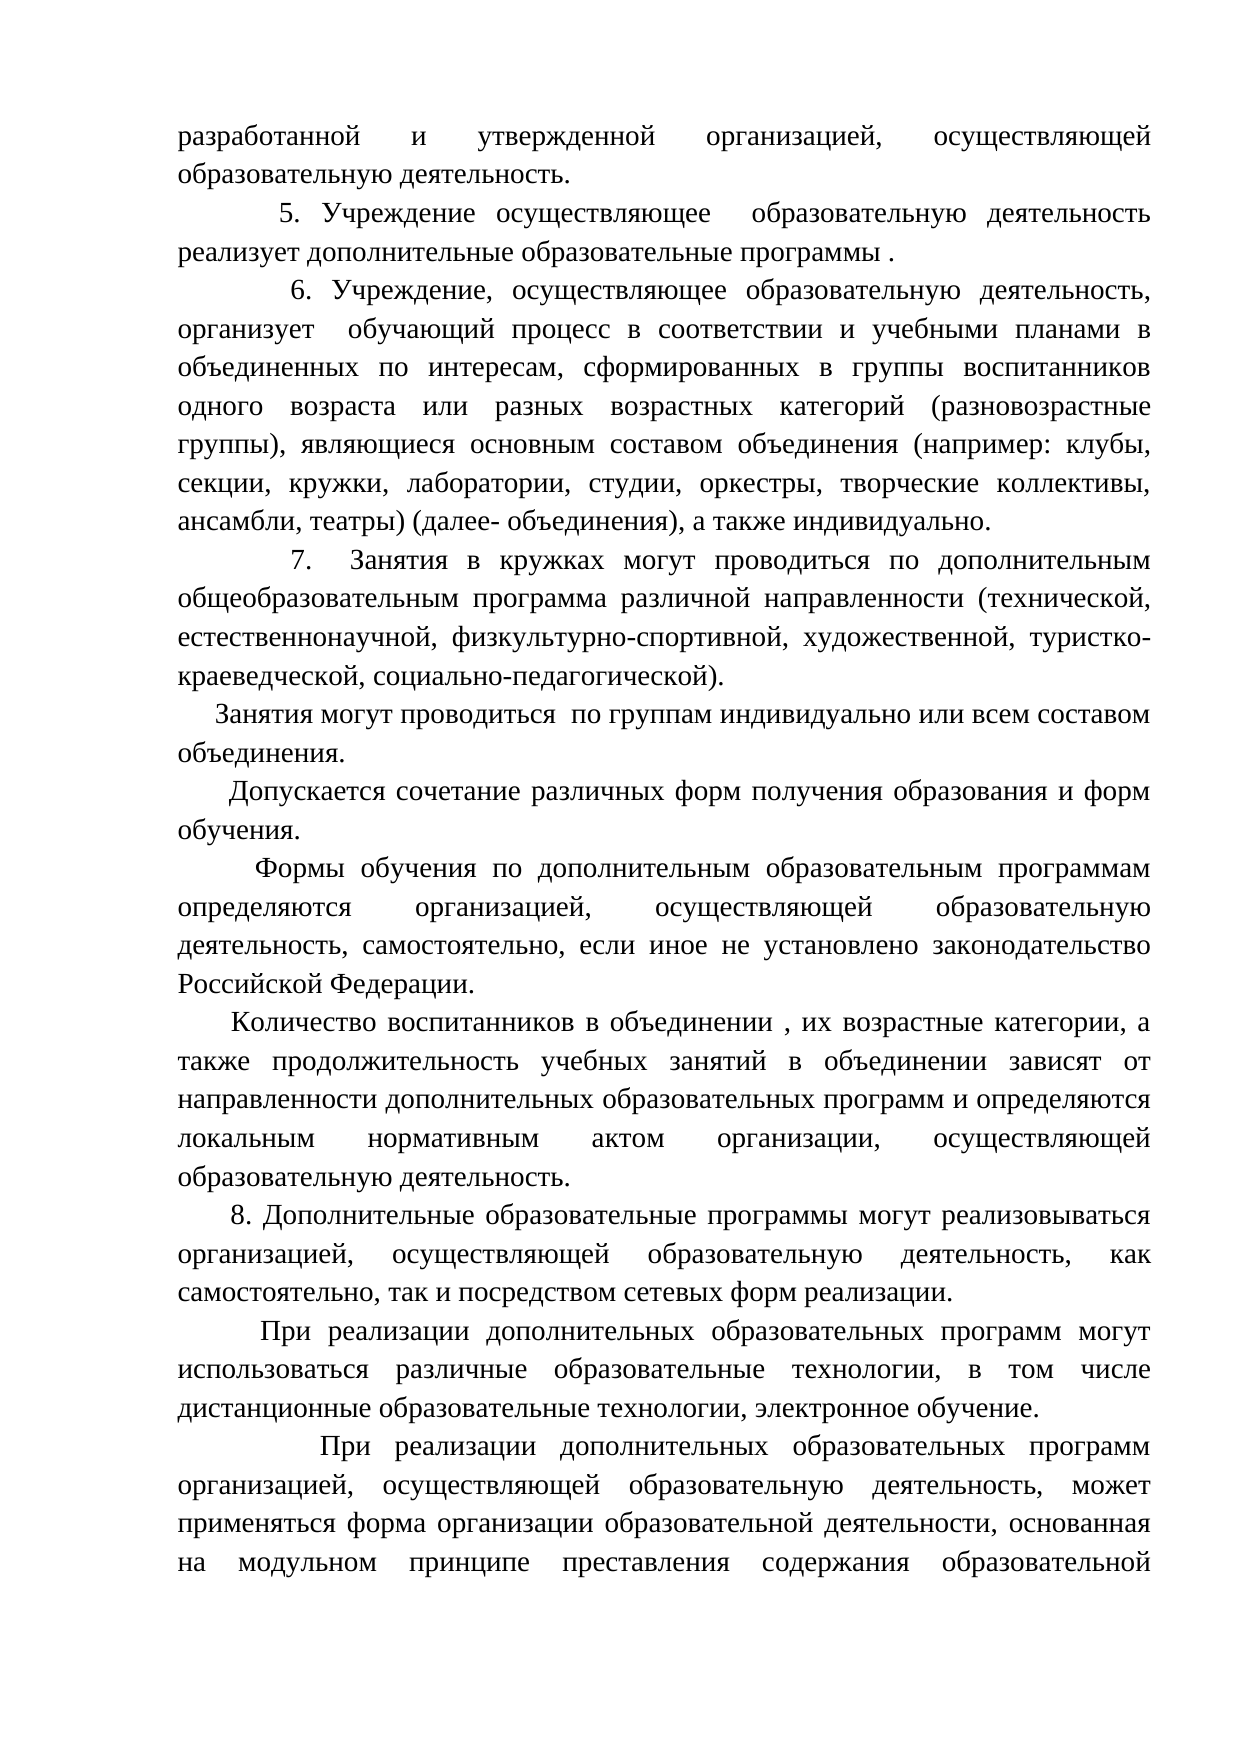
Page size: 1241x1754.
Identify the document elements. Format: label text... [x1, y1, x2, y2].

text Формы обучения по дополнительным образовательным программам определяются организацией, осуществляющей образовательную деятельность, самостоятельно, если иное не установлено законодательство Российской Федерации. [177, 850, 1152, 999]
text Допускается сочетание различных форм получения образования и форм обучения. [177, 773, 1152, 845]
text При реализации дополнительных образовательных программ могут использоваться различные образовательные технологии, в том числе дистанционные образовательные технологии, электронное обучение. [177, 1313, 1152, 1423]
text 6. Учреждение, осуществляющее образовательную деятельность, организует обучающий процесс в соответствии и учебными планами в объединенных по интересам, сформированных в группы воспитанников одного возраста или разных возрастных категорий (разновозрастные группы), являющиеся основным составом объединения (например: клубы, секции, кружки, лаборатории, студии, оркестры, творческие коллективы, ансамбли, театры) (далее- объединения), а также индивидуально. [177, 272, 1152, 537]
text Количество воспитанников в объединении , их возрастные категории, а также продолжительность учебных занятий в объединении зависят от направленности дополнительных образовательных программ и определяются локальным нормативным актом организации, осуществляющей образовательную деятельность. [177, 1004, 1152, 1192]
text 5. Учреждение осуществляющее образовательную деятельность реализует дополнительные образовательные программы . [177, 195, 1152, 267]
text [177, 1428, 1152, 1578]
text 8. Дополнительные образовательные программы могут реализовываться организацией, осуществляющей образовательную деятельность, как самостоятельно, так и посредством сетевых форм реализации. [177, 1197, 1152, 1308]
text 7. Занятия в кружках могут проводиться по дополнительным общеобразовательным программа различной направленности (технической, естественнонаучной, физкультурно-спортивной, художественной, туристко-краеведческой, социально-педагогической). [177, 542, 1152, 691]
text Занятия могут проводиться по группам индивидуально или всем составом объединения. [177, 696, 1152, 768]
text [177, 118, 1152, 190]
